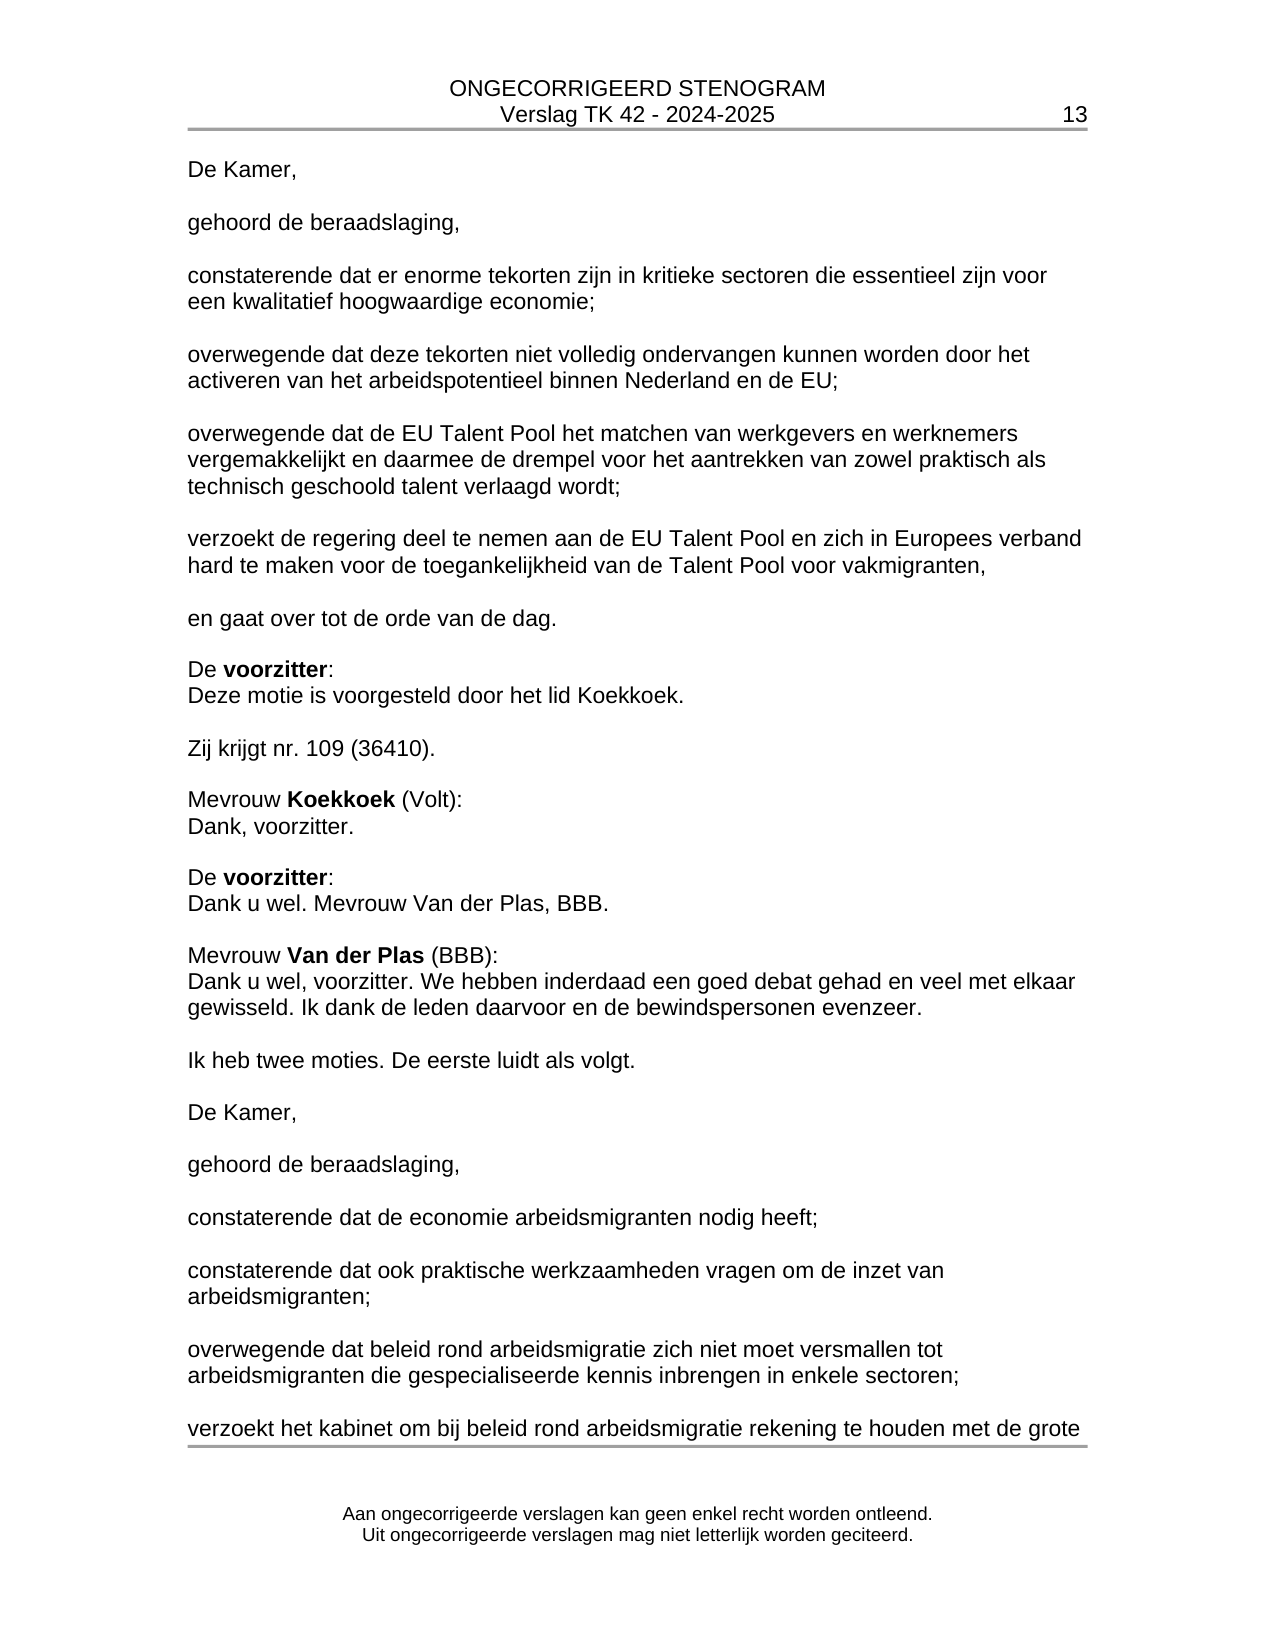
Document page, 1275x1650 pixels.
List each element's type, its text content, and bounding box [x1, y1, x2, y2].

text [187, 1098, 1087, 1441]
text De Kamer, gehoord de beraadslaging, constaterende dat er enorme tekorten zijn in kritieke sectoren die essentieel zijn voor een kwalitatief hoogwaardige economie; overwegende dat deze tekorten niet volledig ondervangen kunnen worden door het activeren van het arbeidspotentieel binnen Nederland en de EU; overwegende dat de EU Talent Pool het matchen van werkgevers en werknemers vergemakkelijkt en daarmee de drempel voor het aantrekken van zowel praktisch als technisch geschoold talent verlaagd wordt; verzoekt de regering deel te nemen aan de EU Talent Pool en zich in Europees verband hard te maken voor de toegankelijkheid van de Talent Pool voor vakmigranten, en gaat over tot de orde van de dag. [187, 156, 1087, 631]
text De voorzitter: Deze motie is voorgesteld door het lid Koekkoek. Zij krijgt nr. 109 (36410). [187, 656, 1087, 761]
text Mevrouw Koekkoek (Volt): Dank, voorzitter. [187, 786, 1087, 839]
text Mevrouw Van der Plas (BBB): Dank u wel, voorzitter. We hebben inderdaad een goed debat gehad en veel met elkaar gewisseld. Ik dank de leden daarvoor en de bewindspersonen evenzeer. Ik heb twee moties. De eerste luidt als volgt. [187, 942, 1087, 1073]
text De voorzitter: Dank u wel. Mevrouw Van der Plas, BBB. [187, 864, 1087, 917]
